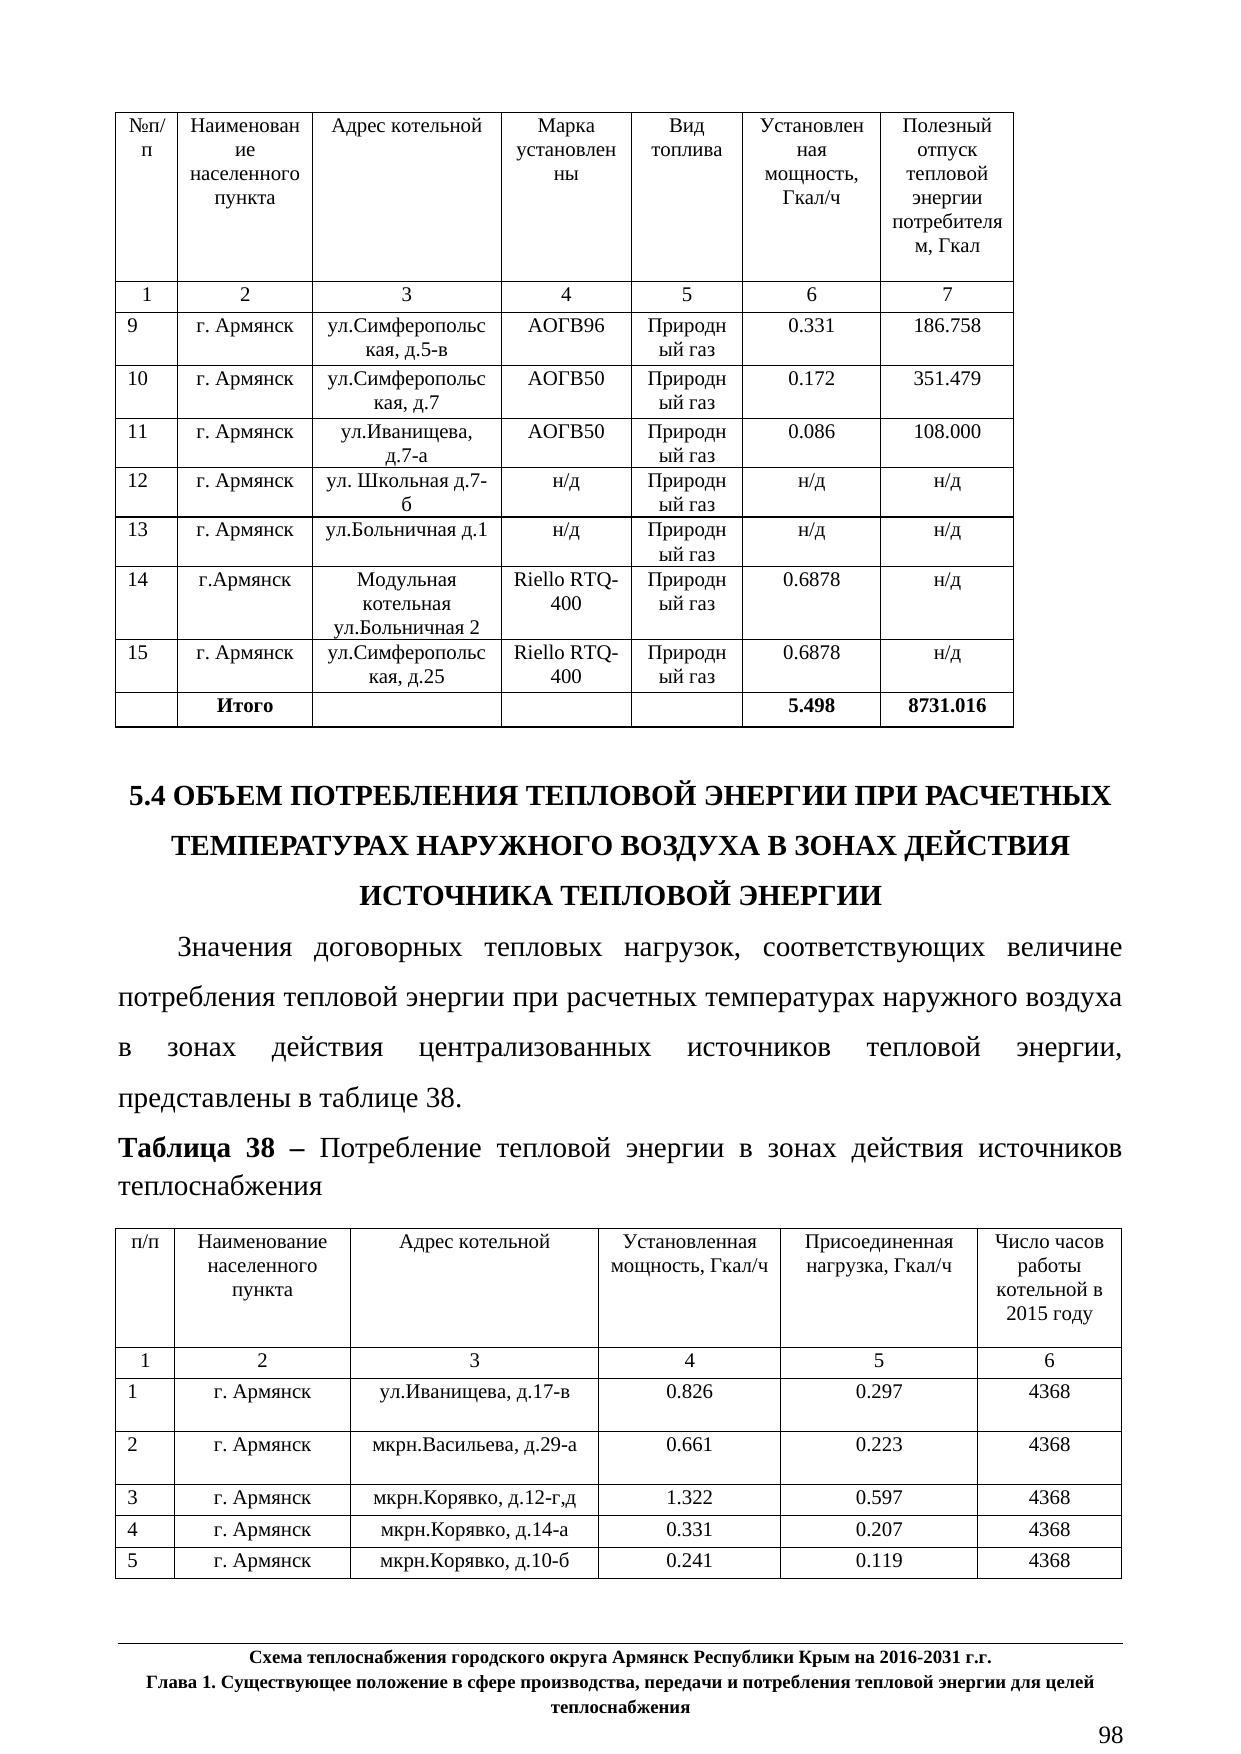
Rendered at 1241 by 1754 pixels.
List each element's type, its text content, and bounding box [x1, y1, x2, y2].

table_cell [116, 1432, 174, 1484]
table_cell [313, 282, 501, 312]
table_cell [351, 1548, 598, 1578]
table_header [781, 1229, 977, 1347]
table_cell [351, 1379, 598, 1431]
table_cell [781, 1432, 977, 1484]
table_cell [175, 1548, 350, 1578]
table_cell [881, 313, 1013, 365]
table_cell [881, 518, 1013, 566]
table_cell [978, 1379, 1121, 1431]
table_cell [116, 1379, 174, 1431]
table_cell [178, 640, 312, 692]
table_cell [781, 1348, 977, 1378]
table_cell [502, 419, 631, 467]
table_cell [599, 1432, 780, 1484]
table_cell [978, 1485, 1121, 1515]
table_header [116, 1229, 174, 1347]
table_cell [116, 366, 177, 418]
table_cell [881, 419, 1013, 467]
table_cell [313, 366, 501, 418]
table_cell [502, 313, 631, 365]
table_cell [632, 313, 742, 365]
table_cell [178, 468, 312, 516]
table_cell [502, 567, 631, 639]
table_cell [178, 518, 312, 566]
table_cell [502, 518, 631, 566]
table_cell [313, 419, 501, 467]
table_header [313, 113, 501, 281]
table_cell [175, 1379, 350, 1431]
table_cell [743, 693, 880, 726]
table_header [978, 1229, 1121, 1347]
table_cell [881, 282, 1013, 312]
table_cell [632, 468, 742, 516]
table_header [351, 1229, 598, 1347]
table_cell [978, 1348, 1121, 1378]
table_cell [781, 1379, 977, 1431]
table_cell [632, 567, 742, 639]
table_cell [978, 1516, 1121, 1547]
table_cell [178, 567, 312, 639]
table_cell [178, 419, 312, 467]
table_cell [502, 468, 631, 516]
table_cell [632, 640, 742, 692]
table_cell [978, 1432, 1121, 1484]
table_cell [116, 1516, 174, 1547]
text 5.4 Объем потребления тепловой энергии при расчетных температурах наружного воздуха в зонах действия источника тепловой энергии [118, 778, 1123, 912]
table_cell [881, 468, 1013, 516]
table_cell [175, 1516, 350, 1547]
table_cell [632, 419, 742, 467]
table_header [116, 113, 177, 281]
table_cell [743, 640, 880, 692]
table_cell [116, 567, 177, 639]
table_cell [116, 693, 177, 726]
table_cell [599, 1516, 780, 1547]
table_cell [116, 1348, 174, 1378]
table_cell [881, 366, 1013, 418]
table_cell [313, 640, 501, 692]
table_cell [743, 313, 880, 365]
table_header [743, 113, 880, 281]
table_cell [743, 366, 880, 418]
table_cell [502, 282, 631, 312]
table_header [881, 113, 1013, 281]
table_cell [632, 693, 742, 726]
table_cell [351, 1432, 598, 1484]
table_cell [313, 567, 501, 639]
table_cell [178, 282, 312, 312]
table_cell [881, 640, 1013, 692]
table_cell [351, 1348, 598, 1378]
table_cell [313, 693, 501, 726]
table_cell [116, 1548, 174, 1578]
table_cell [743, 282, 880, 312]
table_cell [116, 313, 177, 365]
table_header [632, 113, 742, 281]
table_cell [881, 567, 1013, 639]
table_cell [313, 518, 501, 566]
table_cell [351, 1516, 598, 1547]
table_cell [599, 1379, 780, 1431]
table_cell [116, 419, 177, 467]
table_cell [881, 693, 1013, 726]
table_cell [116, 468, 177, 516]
text Таблица 38 – Потребление тепловой энергии в зонах действия источников теплоснабжения [118, 1130, 1123, 1202]
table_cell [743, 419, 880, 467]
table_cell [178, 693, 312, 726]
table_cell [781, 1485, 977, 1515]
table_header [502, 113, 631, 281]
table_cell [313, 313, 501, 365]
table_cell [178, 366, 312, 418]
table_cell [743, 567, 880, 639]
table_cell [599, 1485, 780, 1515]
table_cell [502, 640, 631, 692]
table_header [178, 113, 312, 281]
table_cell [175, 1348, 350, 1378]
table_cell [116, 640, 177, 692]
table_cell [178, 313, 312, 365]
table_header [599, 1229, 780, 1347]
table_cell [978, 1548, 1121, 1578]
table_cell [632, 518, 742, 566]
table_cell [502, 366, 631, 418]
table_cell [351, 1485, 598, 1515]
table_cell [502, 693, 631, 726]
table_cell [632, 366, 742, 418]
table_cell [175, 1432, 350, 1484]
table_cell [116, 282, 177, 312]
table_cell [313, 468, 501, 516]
text Значения договорных тепловых нагрузок, соответствующих величине потребления тепловой энергии при расчетных температурах наружного воздуха в зонах действия централизованных источников тепловой энергии, представлены в таблице 38. [118, 929, 1123, 1113]
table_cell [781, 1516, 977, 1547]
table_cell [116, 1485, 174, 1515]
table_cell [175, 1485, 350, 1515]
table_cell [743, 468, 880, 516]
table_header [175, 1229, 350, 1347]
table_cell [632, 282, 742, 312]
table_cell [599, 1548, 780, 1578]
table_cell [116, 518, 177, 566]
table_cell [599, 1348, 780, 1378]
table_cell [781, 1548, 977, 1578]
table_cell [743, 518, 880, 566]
